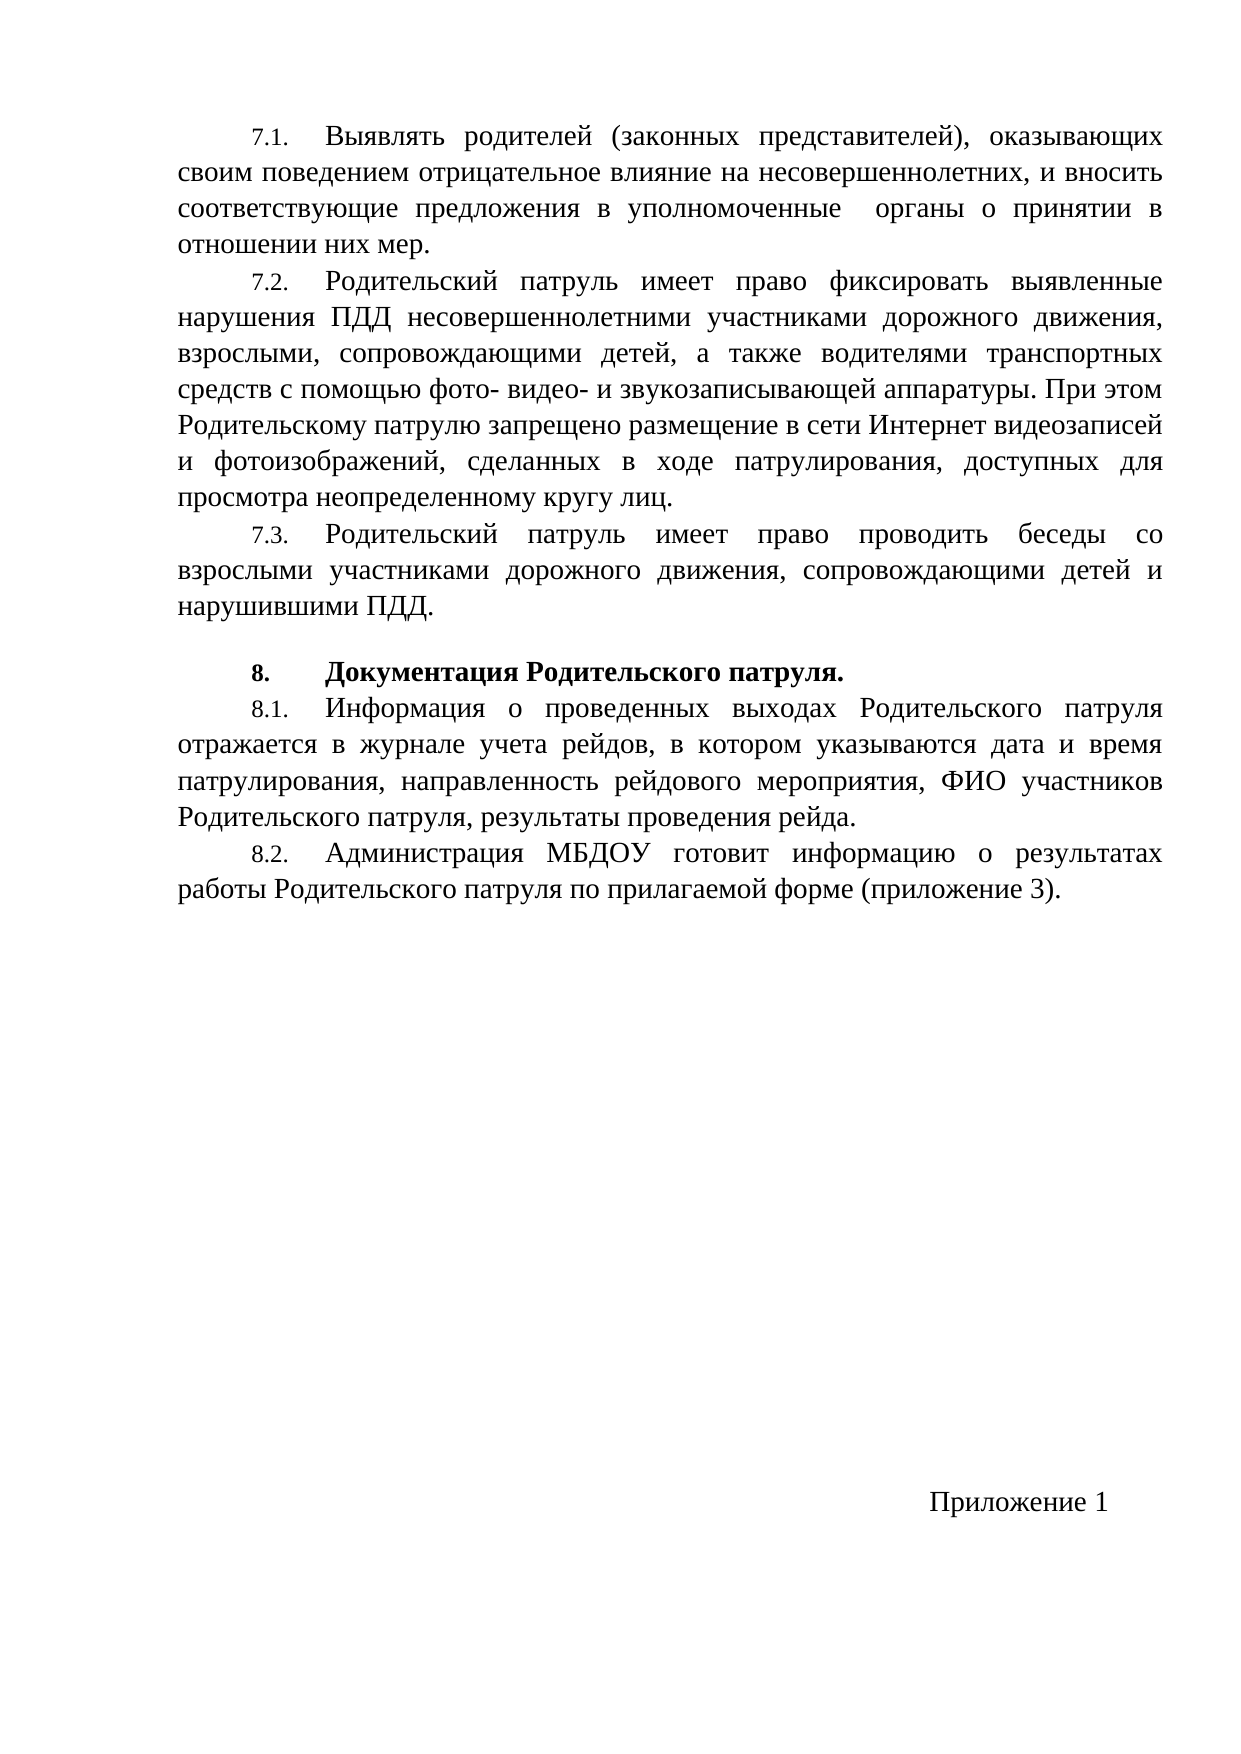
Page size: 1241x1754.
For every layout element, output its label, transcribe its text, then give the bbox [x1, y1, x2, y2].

text Приложение 1 [177, 1484, 1162, 1518]
list Выявлять родителей (законных представителей), оказывающих своим поведением отрицательное влияние на несовершеннолетних, и вносить соответствующие предложения в уполномоченные органы о принятии в отношении них мер. [177, 118, 1164, 260]
list Документация Родительского патруля. [177, 654, 1181, 688]
list Администрация МБДОУ готовит информацию о результатах работы Родительского патруля по прилагаемой форме (приложение 3). [177, 835, 1164, 905]
list Родительский патруль имеет право фиксировать выявленные нарушения ПДД несовершеннолетними участниками дорожного движения, взрослыми, сопровождающими детей, а также водителями транспортных средств с помощью фото- видео- и звукозаписывающей аппаратуры. При этом Родительскому патрулю запрещено размещение в сети Интернет видеозаписей и фотоизображений, сделанных в ходе патрулирования, доступных для просмотра неопределенному кругу лиц. [177, 263, 1164, 513]
list Родительский патруль имеет право проводить беседы со взрослыми участниками дорожного движения, сопровождающими детей и нарушившими ПДД. [177, 516, 1164, 622]
list Информация о проведенных выходах Родительского патруля отражается в журнале учета рейдов, в котором указываются дата и время патрулирования, направленность рейдового мероприятия, ФИО участников Родительского патруля, результаты проведения рейда. [177, 691, 1164, 832]
